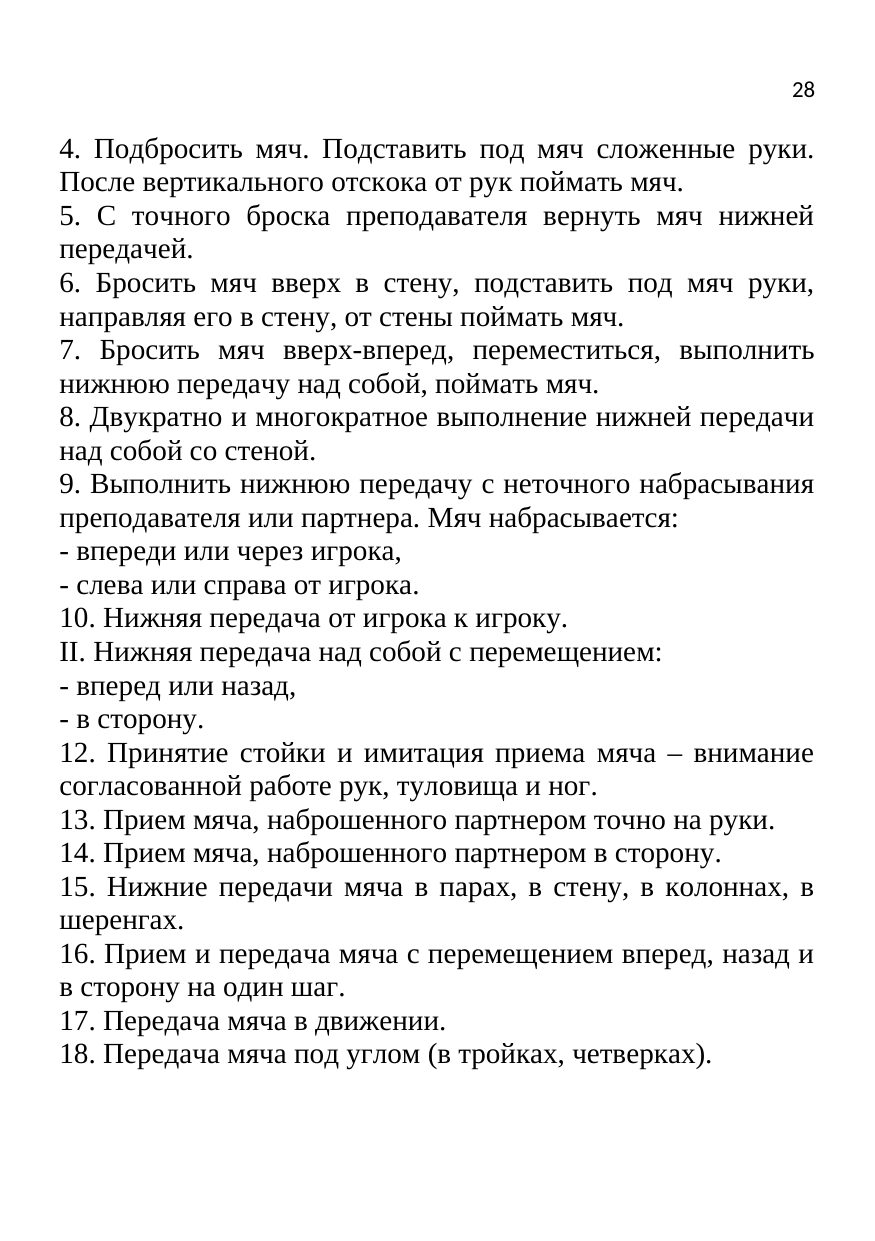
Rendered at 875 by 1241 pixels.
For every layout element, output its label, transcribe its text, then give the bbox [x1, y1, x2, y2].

text 8. Двукратно и многократное выполнение нижней передачи над собой со стеной. [59, 399, 815, 466]
text 18. Передача мяча под углом (в тройках, четверках). [59, 1037, 815, 1070]
text 15. Нижние передачи мяча в парах, в стену, в колоннах, в шеренгах. [59, 869, 815, 936]
text 17. Передача мяча в движении. [59, 1003, 815, 1037]
text 14. Прием мяча, наброшенного партнером в сторону. [59, 835, 815, 869]
text 13. Прием мяча, наброшенного партнером точно на руки. [59, 802, 815, 835]
text 16. Прием и передача мяча с перемещением вперед, назад и в сторону на один шаг. [59, 936, 815, 1003]
text 10. Нижняя передача от игрока к игроку. [59, 601, 815, 634]
text - слева или справа от игрока. [59, 567, 815, 601]
text 12. Принятие стойки и имитация приема мяча – внимание согласованной работе рук, туловища и ног. [59, 735, 815, 802]
text 6. Бросить мяч вверх в стену, подставить под мяч руки, направляя его в стену, от стены поймать мяч. [59, 265, 815, 332]
text 9. Выполнить нижнюю передачу с неточного набрасывания преподавателя или партнера. Мяч набрасывается: [59, 466, 815, 533]
text II. Нижняя передача над собой с перемещением: [59, 634, 815, 668]
text 4. Подбросить мяч. Подставить под мяч сложенные руки. После вертикального отскока от рук поймать мяч. [59, 131, 815, 198]
text 7. Бросить мяч вверх-вперед, переместиться, выполнить нижнюю передачу над собой, поймать мяч. [59, 332, 815, 399]
text - впереди или через игрока, [59, 533, 815, 567]
text - в сторону. [59, 701, 815, 735]
text - вперед или назад, [59, 668, 815, 701]
text 5. С точного броска преподавателя вернуть мяч нижней передачей. [59, 198, 815, 265]
